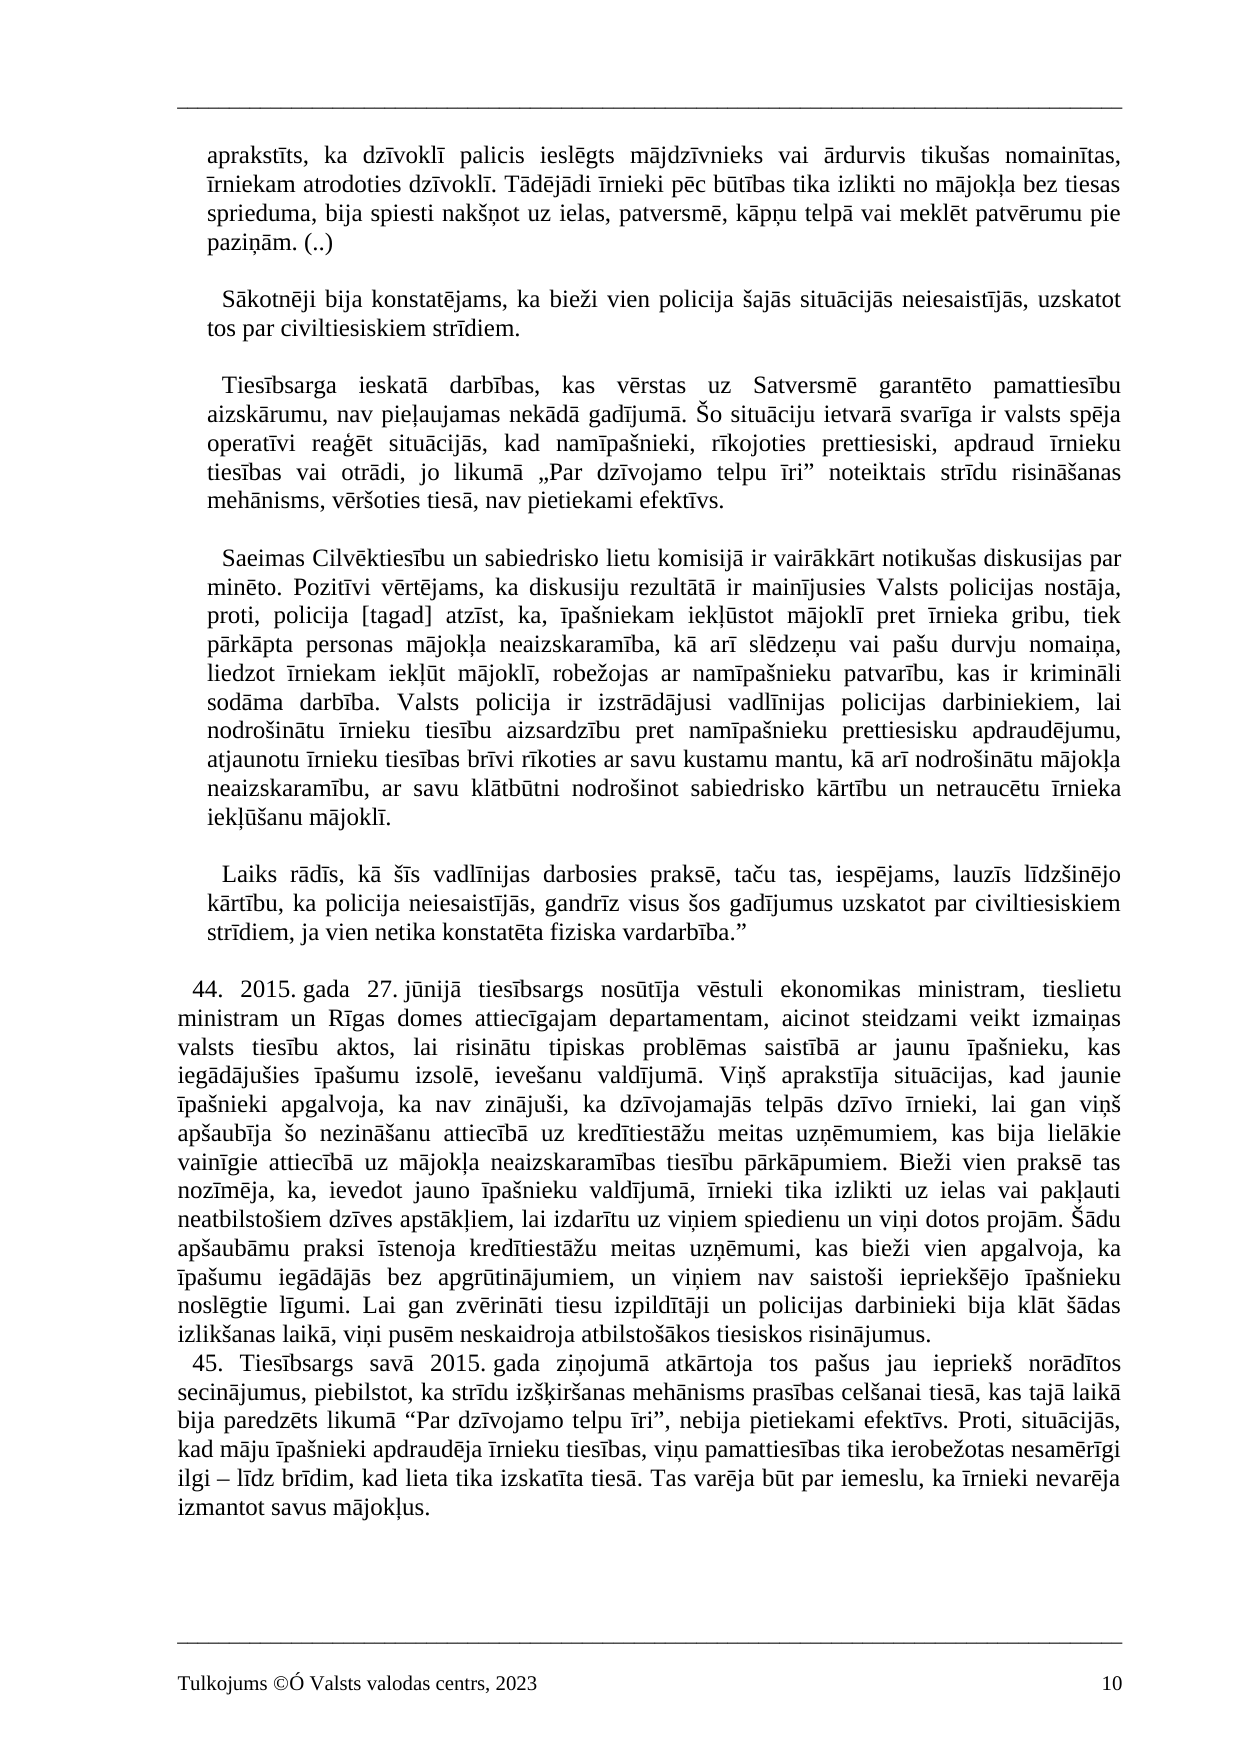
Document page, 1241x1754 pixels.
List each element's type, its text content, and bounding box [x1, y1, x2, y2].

text 45. Tiesībsargs savā 2015. gada ziņojumā atkārtoja tos pašus jau iepriekš norādītos secinājumus, piebilstot, ka strīdu izšķiršanas mehānisms prasības celšanai tiesā, kas tajā laikā bija paredzēts likumā “Par dzīvojamo telpu īri”, nebija pietiekami efektīvs. Proti, situācijās, kad māju īpašnieki apdraudēja īrnieku tiesības, viņu pamattiesības tika ierobežotas nesamērīgi ilgi – līdz brīdim, kad lieta tika izskatīta tiesā. Tas varēja būt par iemeslu, ka īrnieki nevarēja izmantot savus mājokļus. [177, 1348, 1122, 1521]
text Tiesībsarga ieskatā darbības, kas vērstas uz Satversmē garantēto pamattiesību aizskārumu, nav pieļaujamas nekādā gadījumā. Šo situāciju ietvarā svarīga ir valsts spēja operatīvi reaģēt situācijās, kad namīpašnieki, rīkojoties prettiesiski, apdraud īrnieku tiesības vai otrādi, jo likumā „Par dzīvojamo telpu īri” noteiktais strīdu risināšanas mehānisms, vēršoties tiesā, nav pietiekami efektīvs. [207, 371, 1122, 514]
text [207, 141, 1122, 256]
text Sākotnēji bija konstatējams, ka bieži vien policija šajās situācijās neiesaistījās, uzskatot tos par civiltiesiskiem strīdiem. [207, 284, 1122, 342]
text 44. 2015. gada 27. jūnijā tiesībsargs nosūtīja vēstuli ekonomikas ministram, tieslietu ministram un Rīgas domes attiecīgajam departamentam, aicinot steidzami veikt izmaiņas valsts tiesību aktos, lai risinātu tipiskas problēmas saistībā ar jaunu īpašnieku, kas iegādājušies īpašumu izsolē, ievešanu valdījumā. Viņš aprakstīja situācijas, kad jaunie īpašnieki apgalvoja, ka nav zinājuši, ka dzīvojamajās telpās dzīvo īrnieki, lai gan viņš apšaubīja šo nezināšanu attiecībā uz kredītiestāžu meitas uzņēmumiem, kas bija lielākie vainīgie attiecībā uz mājokļa neaizskaramības tiesību pārkāpumiem. Bieži vien praksē tas nozīmēja, ka, ievedot jauno īpašnieku valdījumā, īrnieki tika izlikti uz ielas vai pakļauti neatbilstošiem dzīves apstākļiem, lai izdarītu uz viņiem spiedienu un viņi dotos projām. Šādu apšaubāmu praksi īstenoja kredītiestāžu meitas uzņēmumi, kas bieži vien apgalvoja, ka īpašumu iegādājās bez apgrūtinājumiem, un viņiem nav saistoši iepriekšējo īpašnieku noslēgtie līgumi. Lai gan zvērināti tiesu izpildītāji un policijas darbinieki bija klāt šādas izlikšanas laikā, viņi pusēm neskaidroja atbilstošākos tiesiskos risinājumus. [177, 974, 1122, 1348]
text Saeimas Cilvēktiesību un sabiedrisko lietu komisijā ir vairākkārt notikušas diskusijas par minēto. Pozitīvi vērtējams, ka diskusiju rezultātā ir mainījusies Valsts policijas nostāja, proti, policija [tagad] atzīst, ka, īpašniekam iekļūstot mājoklī pret īrnieka gribu, tiek pārkāpta personas mājokļa neaizskaramība, kā arī slēdzeņu vai pašu durvju nomaiņa, liedzot īrniekam iekļūt mājoklī, robežojas ar namīpašnieku patvarību, kas ir krimināli sodāma darbība. Valsts policija ir izstrādājusi vadlīnijas policijas darbiniekiem, lai nodrošinātu īrnieku tiesību aizsardzību pret namīpašnieku prettiesisku apdraudējumu, atjaunotu īrnieku tiesības brīvi rīkoties ar savu kustamu mantu, kā arī nodrošinātu mājokļa neaizskaramību, ar savu klātbūtni nodrošinot sabiedrisko kārtību un netraucētu īrnieka iekļūšanu mājoklī. [207, 543, 1122, 831]
text Laiks rādīs, kā šīs vadlīnijas darbosies praksē, taču tas, iespējams, lauzīs līdzšinējo kārtību, ka policija neiesaistījās, gandrīz visus šos gadījumus uzskatot par civiltiesiskiem strīdiem, ja vien netika konstatēta fiziska vardarbība.” [207, 859, 1122, 946]
